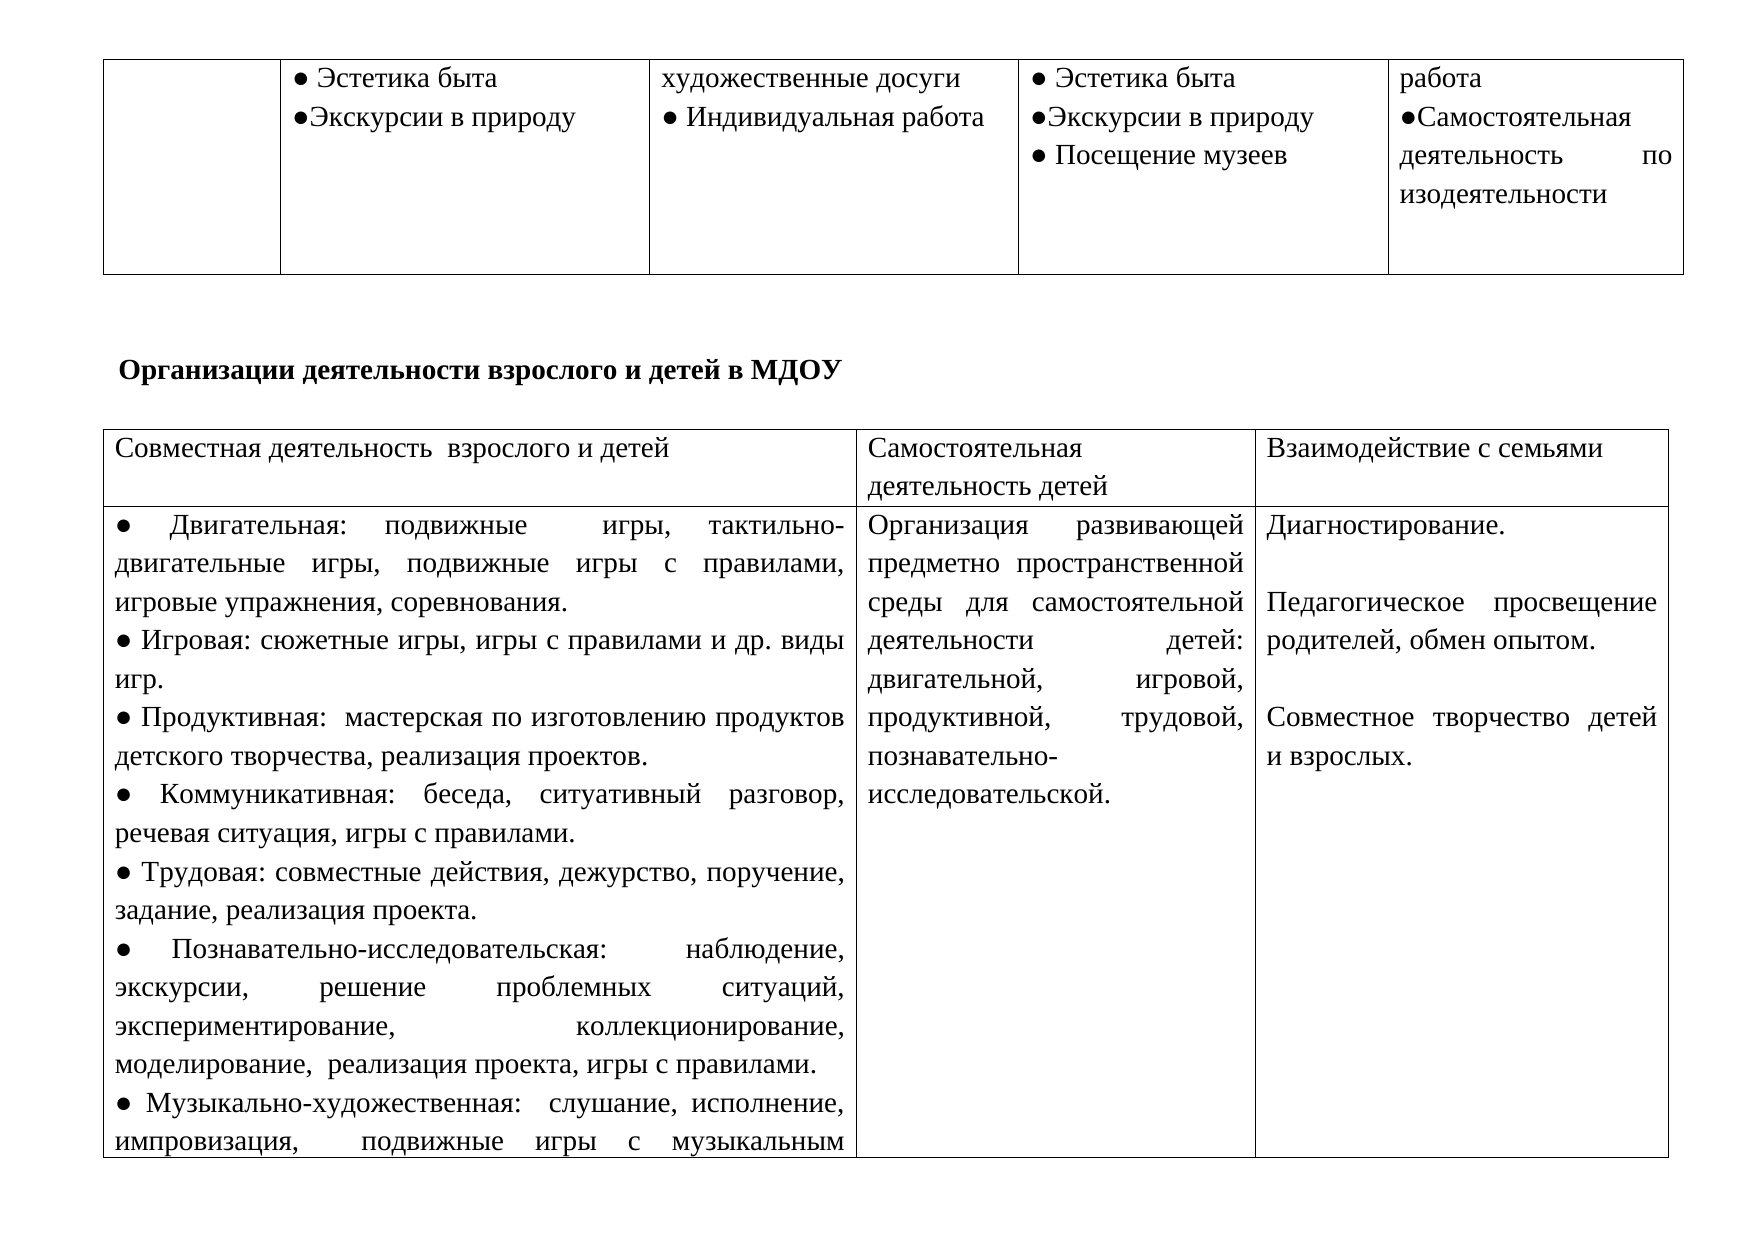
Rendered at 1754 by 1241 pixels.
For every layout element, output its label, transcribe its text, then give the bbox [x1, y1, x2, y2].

table_header Самостоятельная деятельность детей [857, 430, 1255, 506]
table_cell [650, 60, 1018, 274]
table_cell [281, 60, 649, 274]
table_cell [104, 507, 856, 1157]
table_header Совместная деятельность взрослого и детей [104, 430, 856, 506]
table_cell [1256, 507, 1668, 1157]
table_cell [1019, 60, 1388, 274]
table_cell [104, 60, 280, 274]
table_header Взаимодействие с семьями [1256, 430, 1668, 506]
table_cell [857, 507, 1255, 1157]
list Организации деятельности взрослого и детей в МДОУ [118, 352, 1695, 385]
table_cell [1389, 60, 1683, 274]
